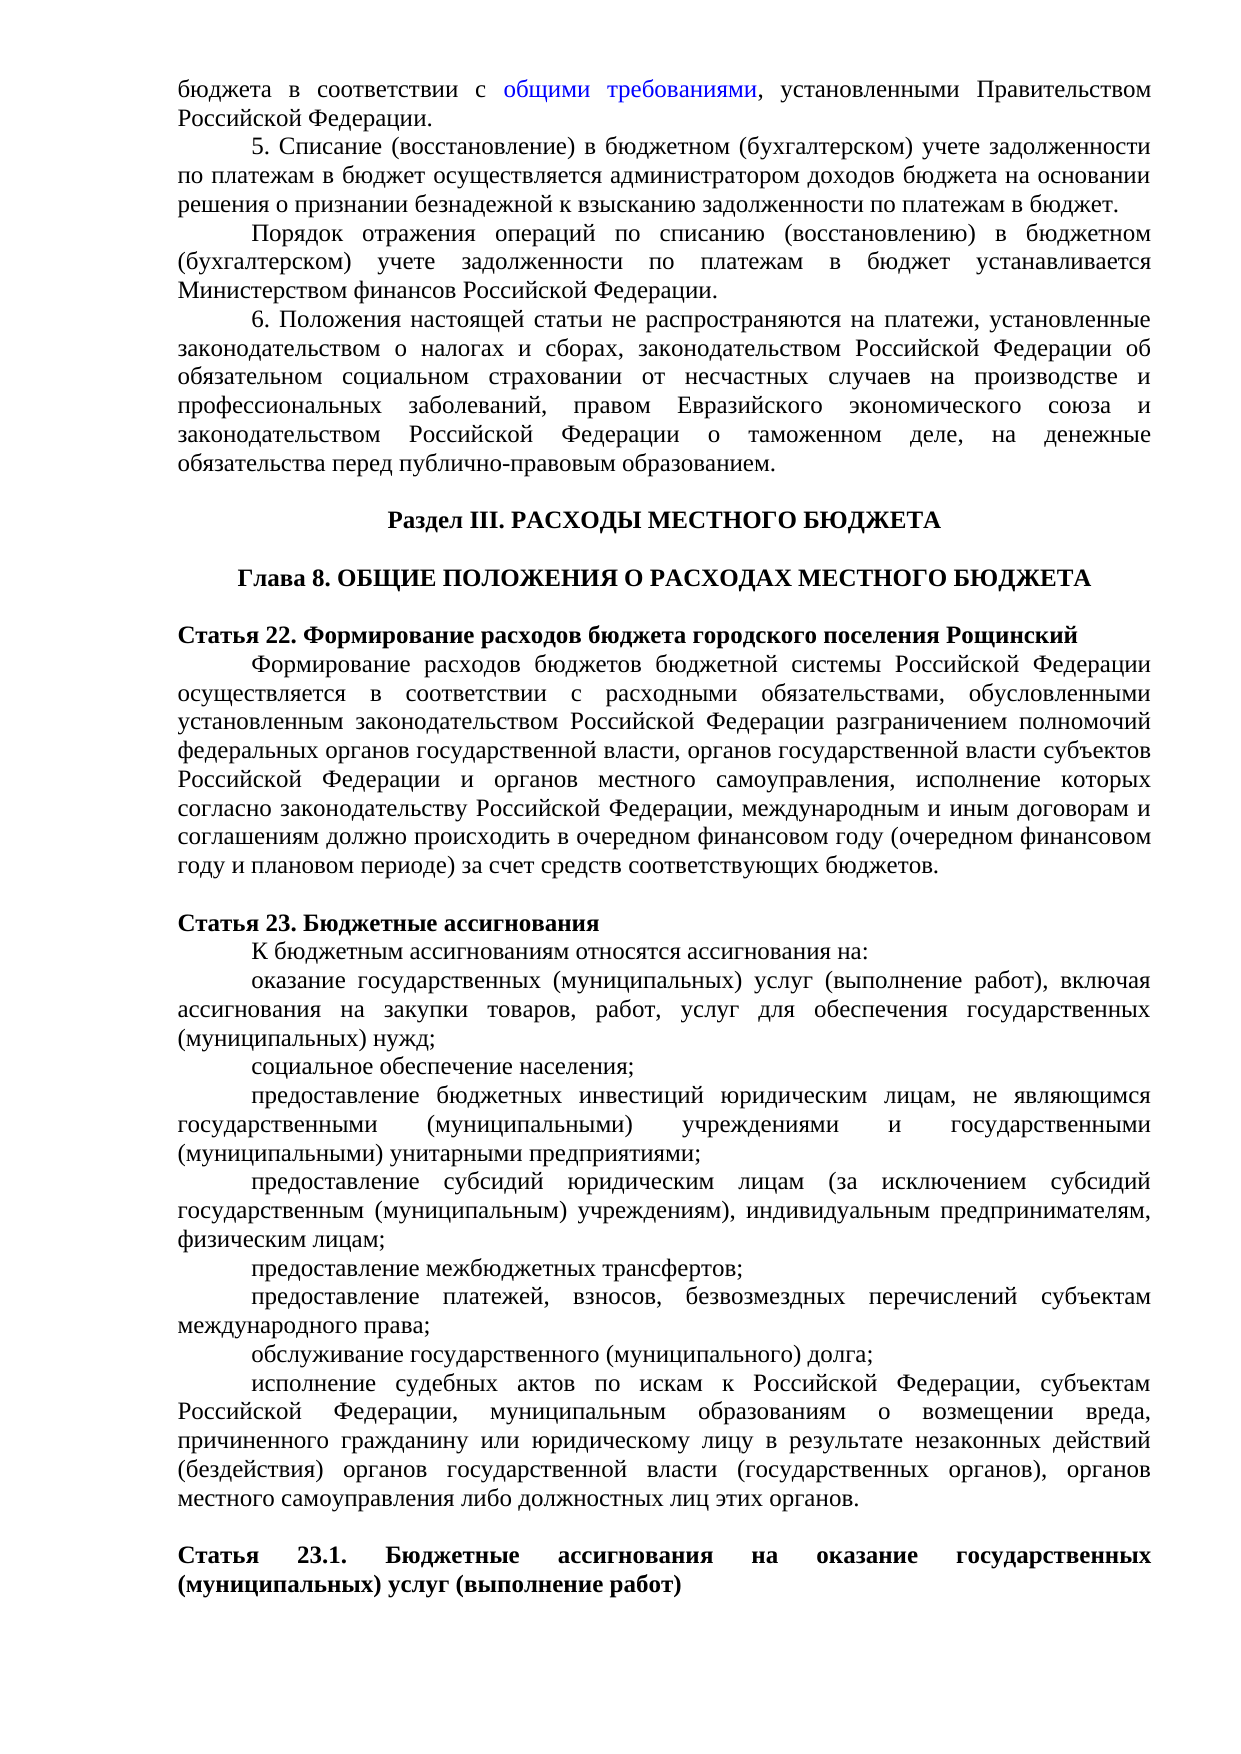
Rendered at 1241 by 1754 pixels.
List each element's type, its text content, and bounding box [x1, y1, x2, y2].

text оказание государственных (муниципальных) услуг (выполнение работ), включая ассигнования на закупки товаров, работ, услуг для обеспечения государственных (муниципальных) нужд; [177, 965, 1152, 1051]
text обслуживание государственного (муниципального) долга; [177, 1339, 1152, 1368]
text предоставление межбюджетных трансфертов; [177, 1253, 1152, 1281]
text предоставление платежей, взносов, безвозмездных перечислений субъектам международного права; [177, 1281, 1152, 1339]
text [177, 74, 1152, 131]
text Раздел III. РАСХОДЫ МЕСТНОГО БЮДЖЕТА [177, 505, 1152, 534]
text исполнение судебных актов по искам к Российской Федерации, субъектам Российской Федерации, муниципальным образованиям о возмещении вреда, причиненного гражданину или юридическому лицу в результате незаконных действий (бездействия) органов государственной власти (государственных органов), органов местного самоуправления либо должностных лиц этих органов. [177, 1368, 1152, 1511]
text Статья 22. Формирование расходов бюджета городского поселения Рощинский [177, 620, 1152, 649]
text К бюджетным ассигнованиям относятся ассигнования на: [177, 936, 1152, 965]
text Статья 23.1. Бюджетные ассигнования на оказание государственных (муниципальных) услуг (выполнение работ) [177, 1540, 1152, 1598]
text Глава 8. ОБЩИЕ ПОЛОЖЕНИЯ О РАСХОДАХ МЕСТНОГО БЮДЖЕТА [177, 563, 1152, 591]
text предоставление субсидий юридическим лицам (за исключением субсидий государственным (муниципальным) учреждениям), индивидуальным предпринимателям, физическим лицам; [177, 1166, 1152, 1253]
text предоставление бюджетных инвестиций юридическим лицам, не являющимся государственными (муниципальными) учреждениями и государственными (муниципальными) унитарными предприятиями; [177, 1080, 1152, 1166]
text Статья 23. Бюджетные ассигнования [177, 908, 1152, 936]
text социальное обеспечение населения; [177, 1051, 1152, 1080]
text 5. Списание (восстановление) в бюджетном (бухгалтерском) учете задолженности по платежам в бюджет осуществляется администратором доходов бюджета на основании решения о признании безнадежной к взысканию задолженности по платежам в бюджет. [177, 131, 1152, 218]
text Формирование расходов бюджетов бюджетной системы Российской Федерации осуществляется в соответствии с расходными обязательствами, обусловленными установленным законодательством Российской Федерации разграничением полномочий федеральных органов государственной власти, органов государственной власти субъектов Российской Федерации и органов местного самоуправления, исполнение которых согласно законодательству Российской Федерации, международным и иным договорам и соглашениям должно происходить в очередном финансовом году (очередном финансовом году и плановом периоде) за счет средств соответствующих бюджетов. [177, 649, 1152, 879]
text Порядок отражения операций по списанию (восстановлению) в бюджетном (бухгалтерском) учете задолженности по платежам в бюджет устанавливается Министерством финансов Российской Федерации. [177, 218, 1152, 304]
text 6. Положения настоящей статьи не распространяются на платежи, установленные законодательством о налогах и сборах, законодательством Российской Федерации об обязательном социальном страховании от несчастных случаев на производстве и профессиональных заболеваний, правом Евразийского экономического союза и законодательством Российской Федерации о таможенном деле, на денежные обязательства перед публично-правовым образованием. [177, 304, 1152, 476]
